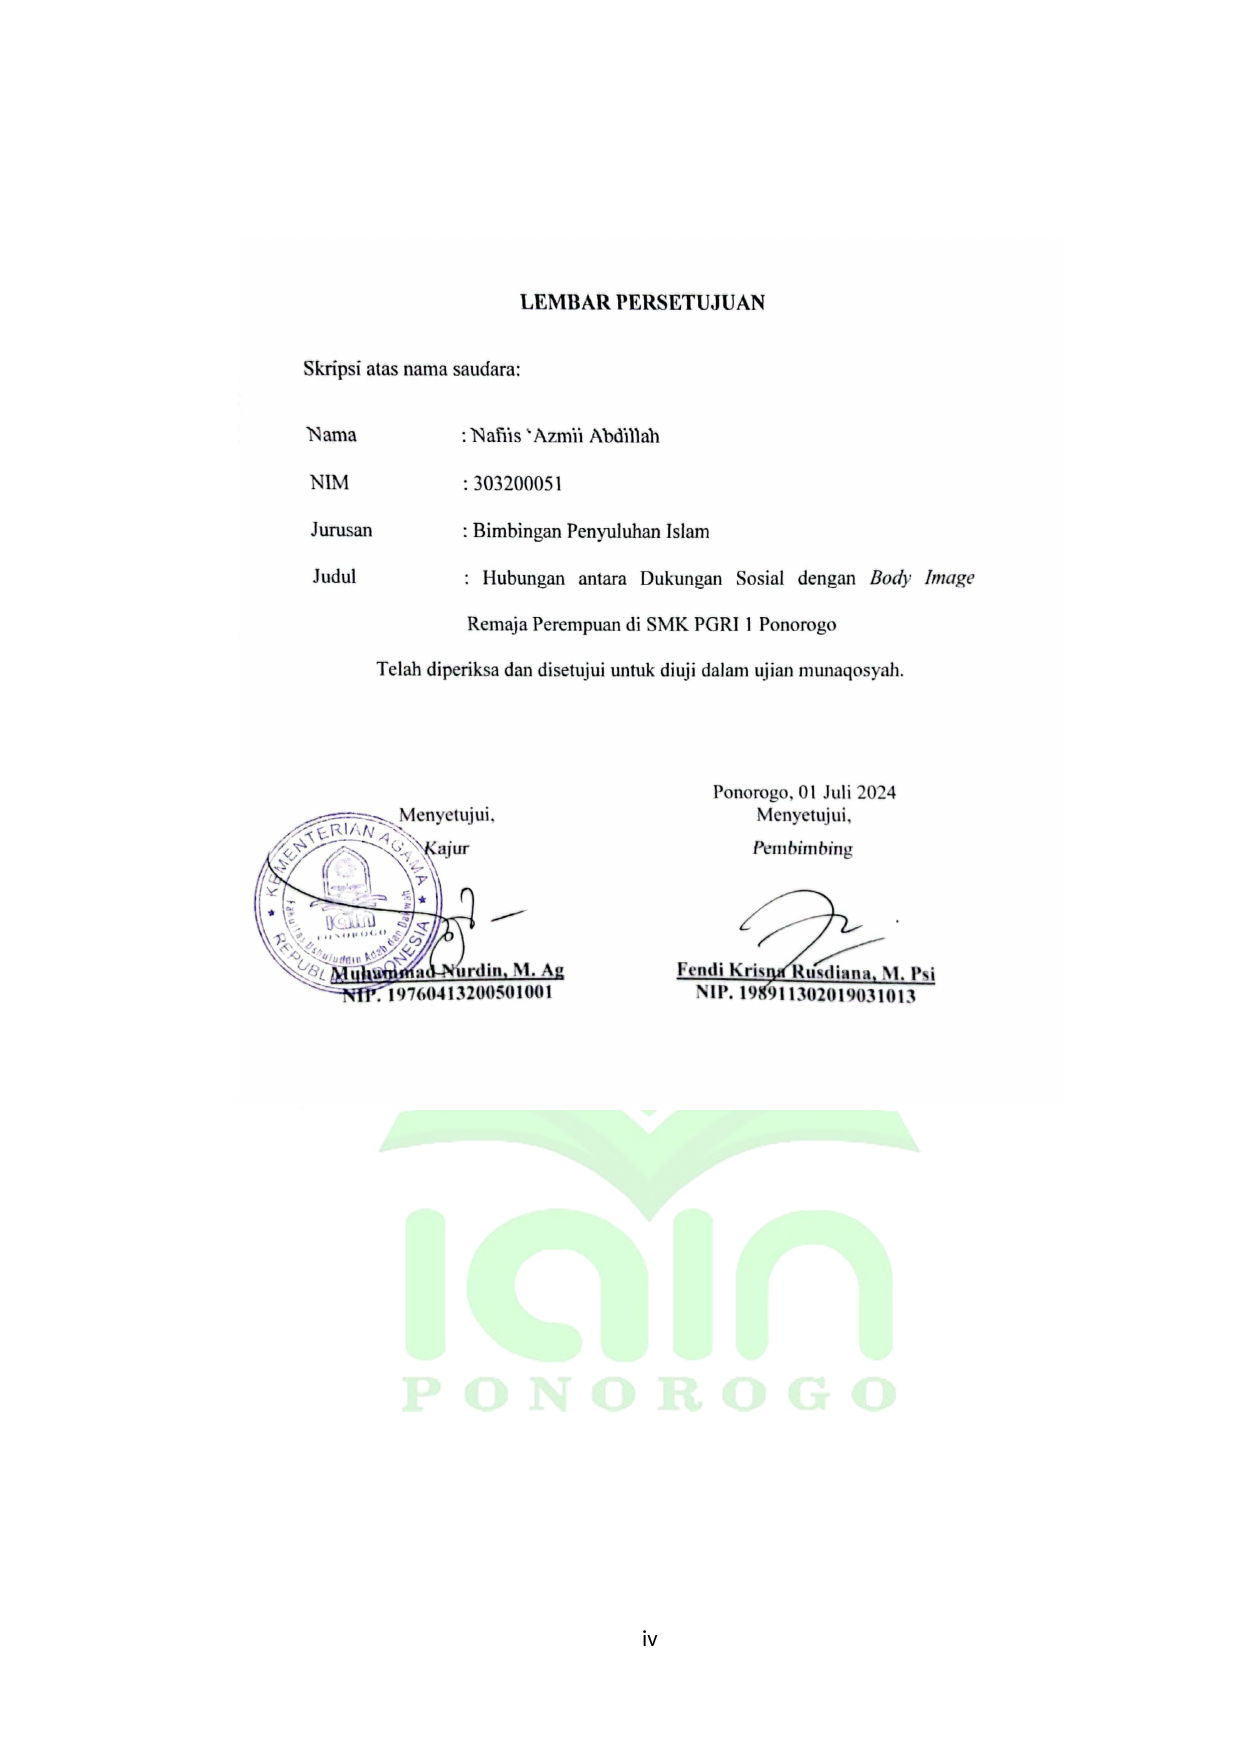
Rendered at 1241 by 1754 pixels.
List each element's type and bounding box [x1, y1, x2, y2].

picture [237, 237, 1063, 1110]
